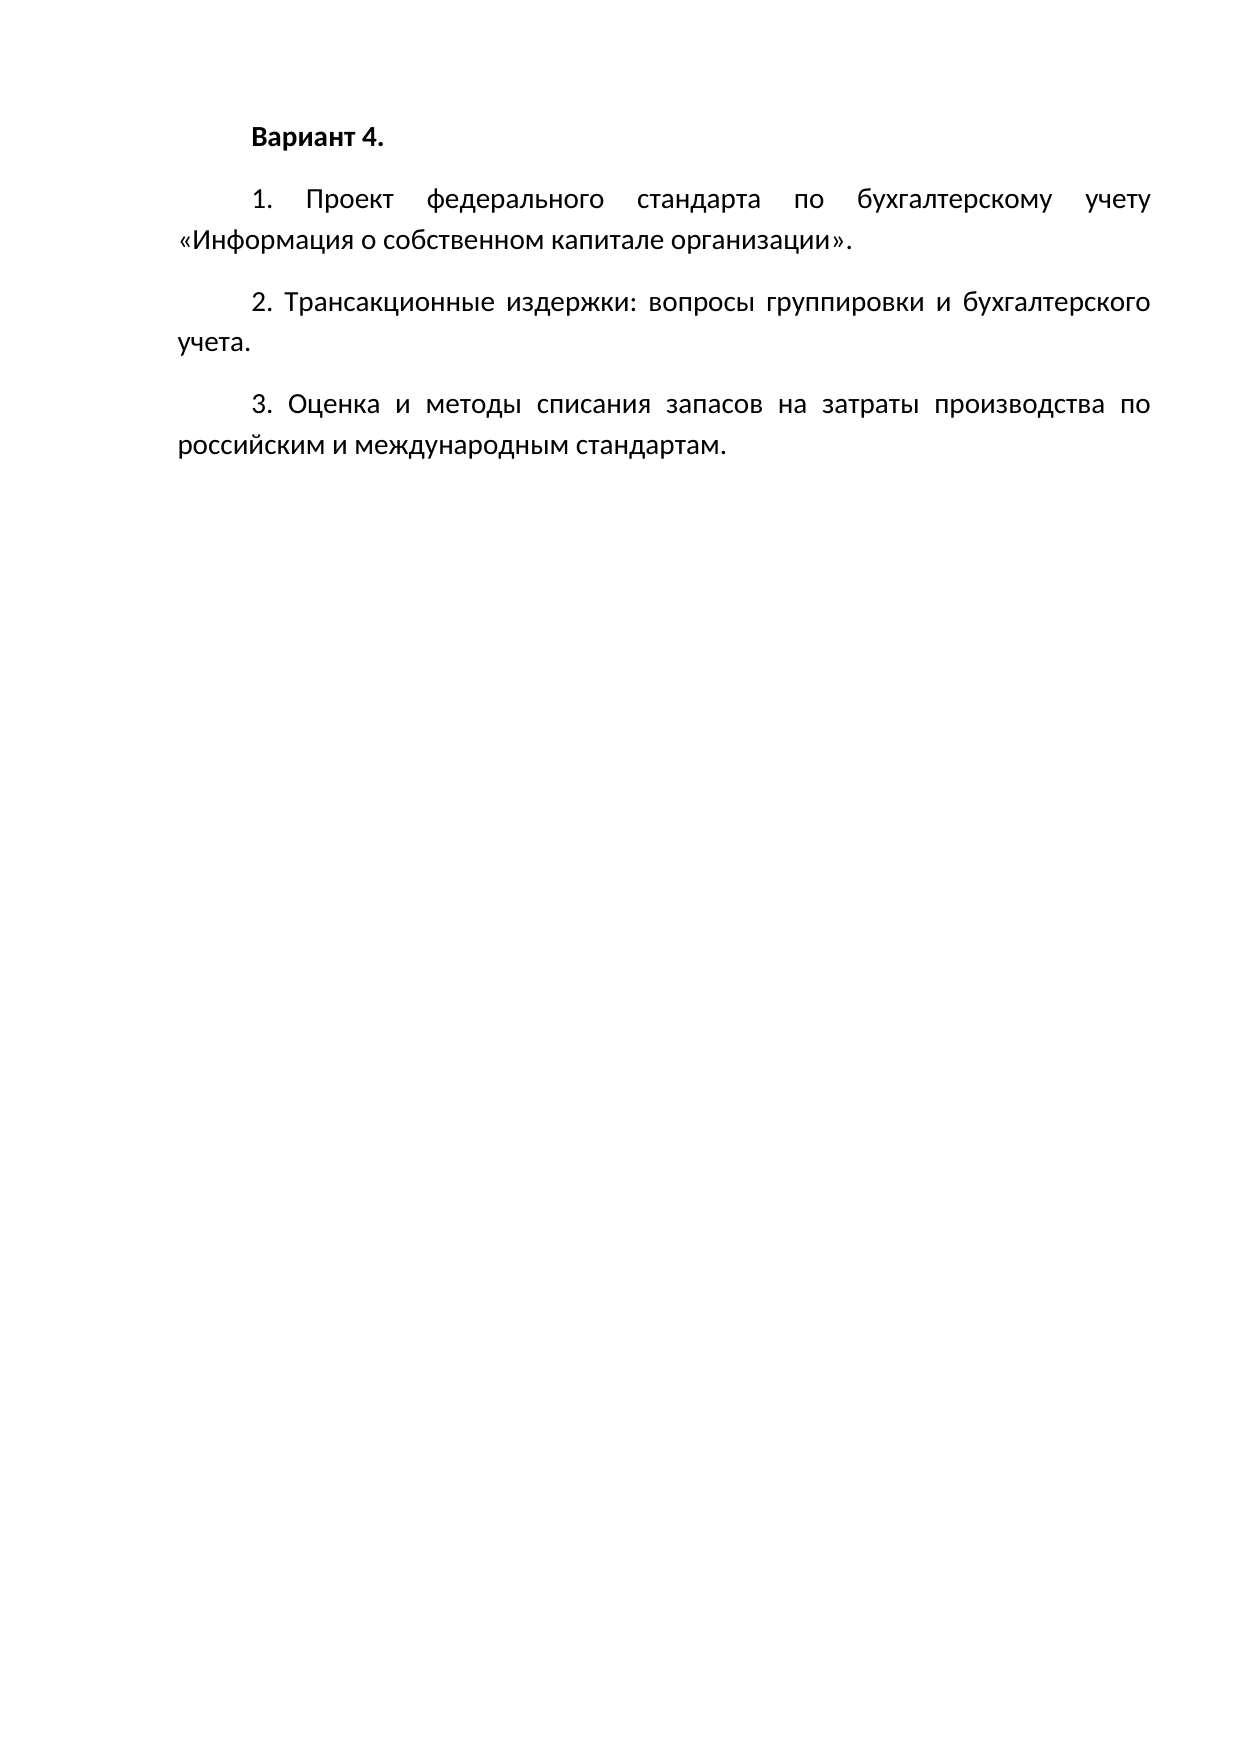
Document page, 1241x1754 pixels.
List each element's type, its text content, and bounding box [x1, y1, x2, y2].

text 2. Трансакционные издержки: вопросы группировки и бухгалтерского учета. [177, 283, 1152, 359]
text 1. Проект федерального стандарта по бухгалтерскому учету «Информация о собственном капитале организации». [177, 180, 1152, 256]
text Вариант 4. [177, 118, 1152, 154]
text 3. Оценка и методы списания запасов на затраты производства по российским и международным стандартам. [177, 385, 1152, 462]
